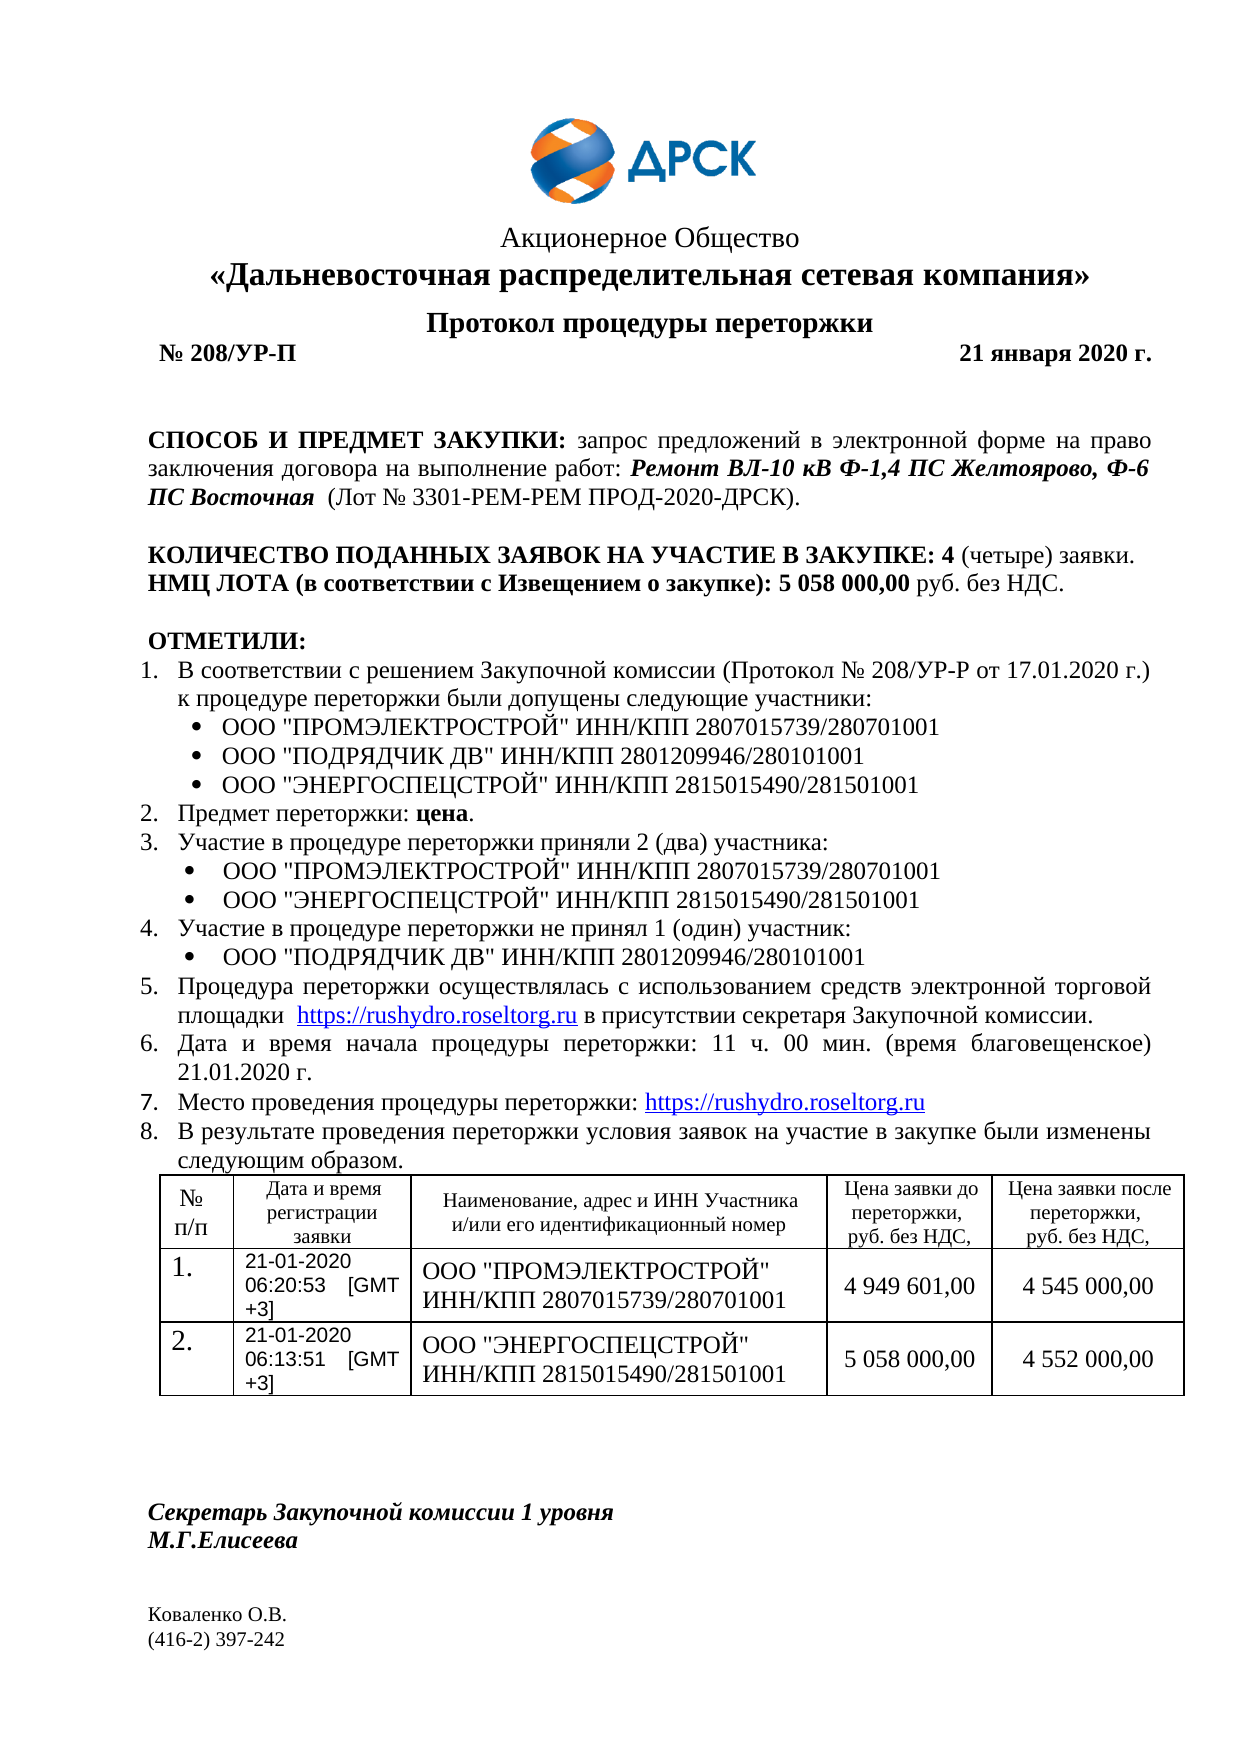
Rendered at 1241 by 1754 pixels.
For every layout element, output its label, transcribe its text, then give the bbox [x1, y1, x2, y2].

table_cell ООО "ЭНЕРГОСПЕЦСТРОЙ" ИНН/КПП 2815015490/281501001 [412, 1323, 826, 1394]
table_cell 4 545 000,00 [993, 1249, 1183, 1321]
text СПОСОБ И ПРЕДМЕТ ЗАКУПКИ: запрос предложений в электронной форме на право заключения договора на выполнение работ: Ремонт ВЛ-10 кВ Ф-1,4 ПС Желтоярово, Ф-6 ПС Восточная (Лот № 3301-РЕМ-РЕМ ПРОД-2020-ДРСК). [148, 425, 1152, 511]
list ООО "ПОДРЯДЧИК ДВ" ИНН/КПП 2801209946/280101001 [192, 741, 1152, 770]
table_cell 4 949 601,00 [828, 1249, 991, 1321]
list Предмет переторжки: цена. [140, 798, 1152, 827]
list Участие в процедуре переторжки приняли 2 (два) участника: [140, 827, 1152, 856]
list ООО "ЭНЕРГОСПЕЦСТРОЙ" ИНН/КПП 2815015490/281501001 [192, 770, 1152, 798]
text Акционерное Общество [148, 221, 1152, 254]
table_header № п/п [161, 1176, 233, 1248]
table_cell 21-01-2020 06:20:53 [GMT +3] [234, 1249, 410, 1321]
table_header 21 января 2020 г. [690, 339, 1163, 425]
table_cell 21-01-2020 06:13:51 [GMT +3] [234, 1323, 410, 1394]
list Процедура переторжки осуществлялась с использованием средств электронной торговой площадки https://rushydro.roseltorg.ru в присутствии секретаря Закупочной комиссии. [140, 971, 1152, 1028]
table_header Цена заявки после переторжки, руб. без НДС, [993, 1176, 1183, 1248]
list ООО "ЭНЕРГОСПЕЦСТРОЙ" ИНН/КПП 2815015490/281501001 [185, 885, 1152, 913]
list ООО "ПРОМЭЛЕКТРОСТРОЙ" ИНН/КПП 2807015739/280701001 [192, 712, 1152, 741]
table_header Дата и время регистрации заявки [234, 1176, 410, 1248]
list ООО "ПРОМЭЛЕКТРОСТРОЙ" ИНН/КПП 2807015739/280701001 [185, 856, 1152, 885]
list В соответствии с решением Закупочной комиссии (Протокол № 208/УР-Р от 17.01.2020 г.) к процедуре переторжки были допущены следующие участники: [140, 655, 1152, 712]
list Участие в процедуре переторжки не принял 1 (один) участник: [140, 913, 1152, 942]
table_header № 208/УР-П [148, 339, 690, 425]
table_cell 4 552 000,00 [993, 1323, 1183, 1394]
list ООО "ПОДРЯДЧИК ДВ" ИНН/КПП 2801209946/280101001 [185, 942, 1152, 971]
list Место проведения процедуры переторжки: https://rushydro.roseltorg.ru [140, 1086, 1152, 1116]
list Дата и время начала процедуры переторжки: 11 ч. 00 мин. (время благовещенское) 21.01.2020 г. [140, 1028, 1152, 1086]
text НМЦ ЛОТА (в соответствии с Извещением о закупке): 5 058 000,00 руб. без НДС. [148, 568, 1152, 597]
table_header Цена заявки до переторжки, руб. без НДС, [828, 1176, 991, 1248]
list Протокол процедуры переторжки [148, 305, 1152, 338]
text КОЛИЧЕСТВО ПОДАННЫХ ЗАЯВОК НА УЧАСТИЕ В ЗАКУПКЕ: 4 (четыре) заявки. [148, 540, 1167, 568]
list В результате проведения переторжки условия заявок на участие в закупке были изменены следующим образом. [140, 1116, 1152, 1174]
table_cell ООО "ПРОМЭЛЕКТРОСТРОЙ" ИНН/КПП 2807015739/280701001 [412, 1249, 826, 1321]
text «Дальневосточная распределительная сетевая компания» [148, 254, 1152, 292]
text ОТМЕТИЛИ: [148, 626, 1152, 655]
text (416-2) 397-242 [148, 1626, 1152, 1651]
table_header Наименование, адрес и ИНН Участника и/или его идентификационный номер [412, 1176, 826, 1248]
table_cell 5 058 000,00 [828, 1323, 991, 1394]
table_cell [161, 1323, 233, 1394]
picture [526, 115, 773, 204]
table_cell [161, 1249, 233, 1321]
text Секретарь Закупочной комиссии 1 уровня М.Г.Елисеева [148, 1497, 1152, 1554]
text Коваленко О.В. [148, 1602, 1152, 1626]
